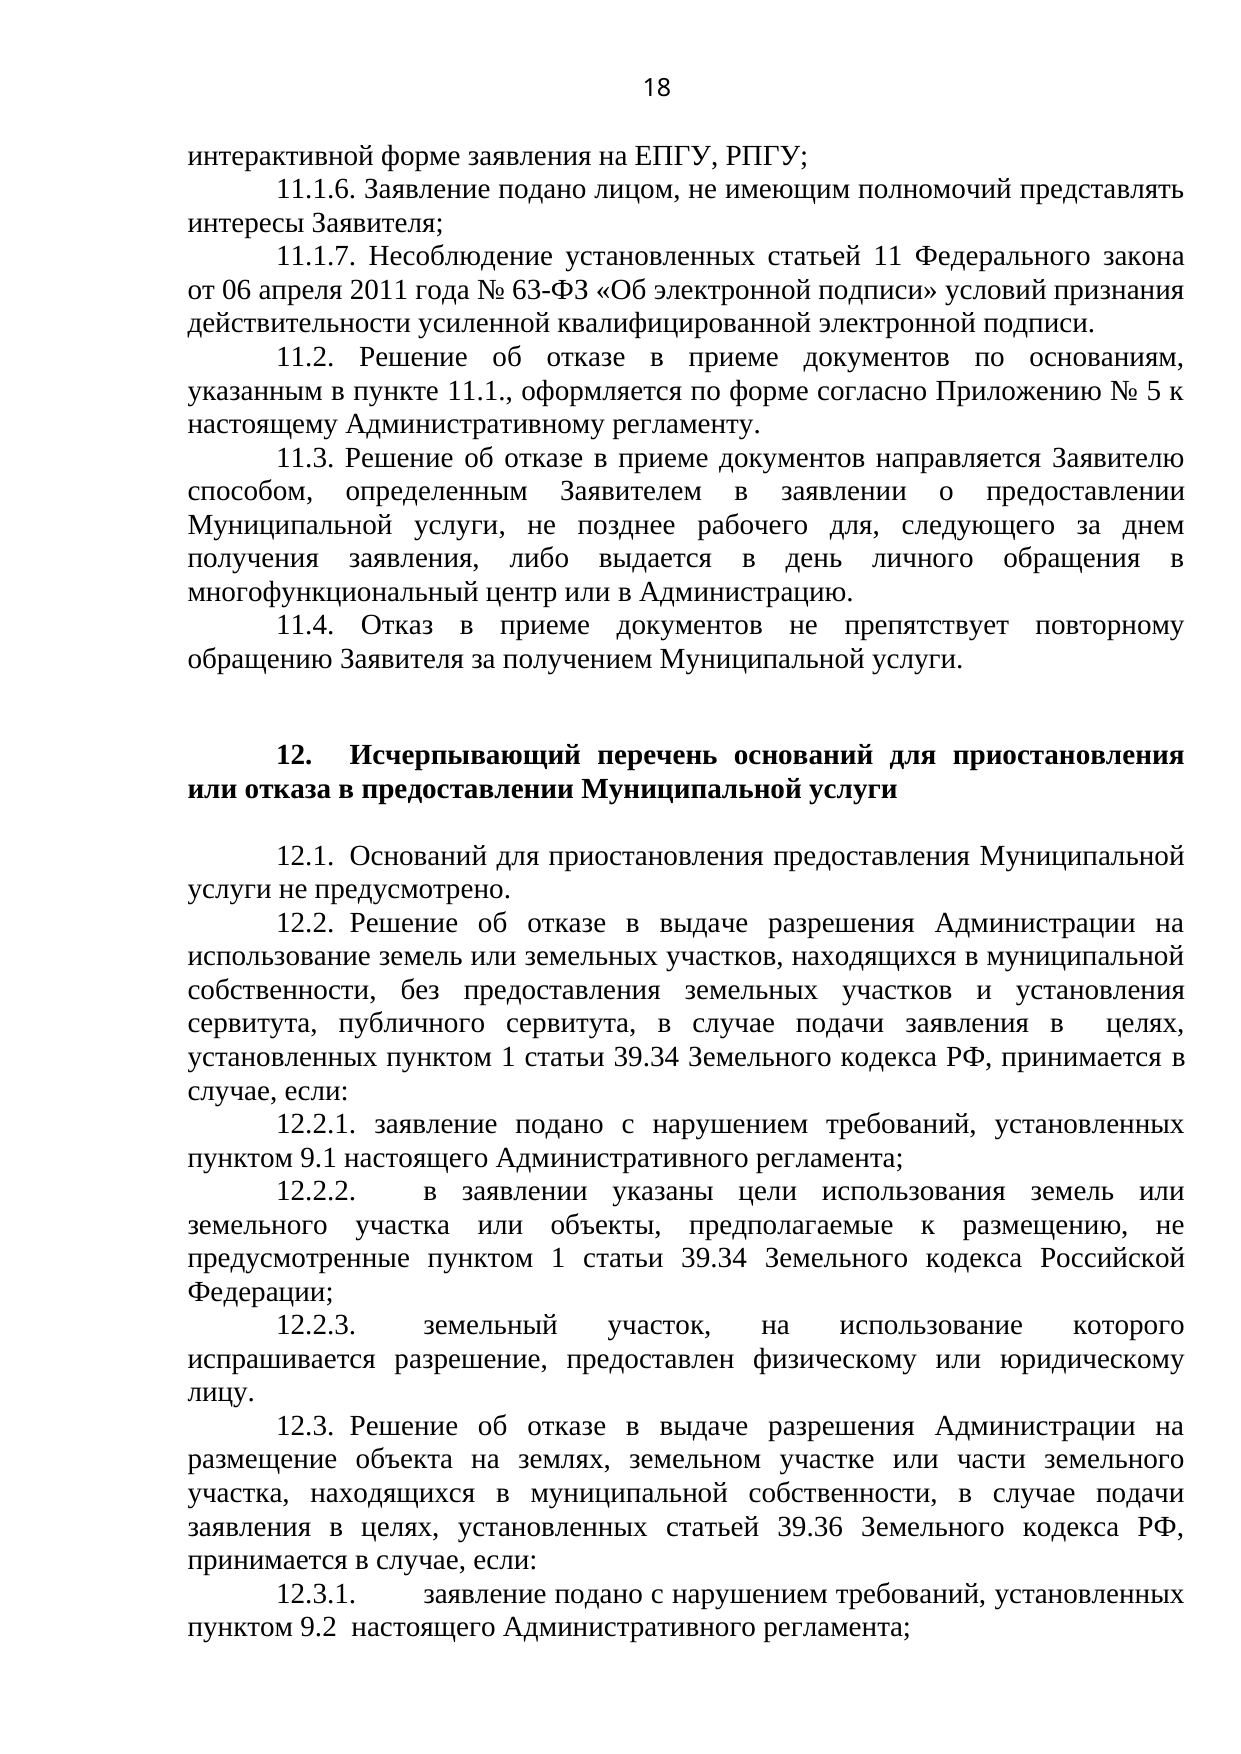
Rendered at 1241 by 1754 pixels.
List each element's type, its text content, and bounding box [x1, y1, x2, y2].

text 11.1.6. Заявление подано лицом, не имеющим полномочий представлять интересы Заявителя; [187, 171, 1185, 238]
text 11.3. Решение об отказе в приеме документов направляется Заявителю способом, определенным Заявителем в заявлении о предоставлении Муниципальной услуги, не позднее рабочего для, следующего за днем получения заявления, либо выдается в день личного обращения в многофункциональный центр или в Администрацию. [187, 440, 1185, 607]
list Оснований для приостановления предоставления Муниципальной услуги не предусмотрено. [187, 838, 1185, 905]
list 12.2.1. заявление подано с нарушением требований, установленных пунктом 9.1 настоящего Административного регламента; [187, 1106, 1185, 1173]
list в заявлении указаны цели использования земель или земельного участка или объекты, предполагаемые к размещению, не предусмотренные пунктом 1 статьи 39.34 Земельного кодекса Российской Федерации; [187, 1173, 1185, 1307]
list земельный участок, на использование которого испрашивается разрешение, предоставлен физическому или юридическому лицу. [187, 1307, 1185, 1408]
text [187, 138, 1185, 171]
text 11.4. Отказ в приеме документов не препятствует повторному обращению Заявителя за получением Муниципальной услуги. [187, 607, 1185, 674]
text 11.1.7. Несоблюдение установленных статьей 11 Федерального закона от 06 апреля 2011 года № 63-ФЗ «Об электронной подписи» условий признания действительности усиленной квалифицированной электронной подписи. [187, 238, 1185, 339]
list заявление подано с нарушением требований, установленных пунктом 9.2 настоящего Административного регламента; [187, 1576, 1185, 1643]
list Решение об отказе в выдаче разрешения Администрации на размещение объекта на землях, земельном участке или части земельного участка, находящихся в муниципальной собственности, в случае подачи заявления в целях, установленных статьей 39.36 Земельного кодекса РФ, принимается в случае, если: [187, 1408, 1185, 1576]
list Исчерпывающий перечень оснований для приостановления или отказа в предоставлении Муниципальной услуги [187, 737, 1185, 804]
list Решение об отказе в выдаче разрешения Администрации на использование земель или земельных участков, находящихся в муниципальной собственности, без предоставления земельных участков и установления сервитута, публичного сервитута, в случае подачи заявления в целях, установленных пунктом 1 статьи 39.34 Земельного кодекса РФ, принимается в случае, если: [187, 905, 1185, 1106]
text 11.2. Решение об отказе в приеме документов по основаниям, указанным в пункте 11.1., оформляется по форме согласно Приложению № 5 к настоящему Административному регламенту. [187, 339, 1185, 440]
